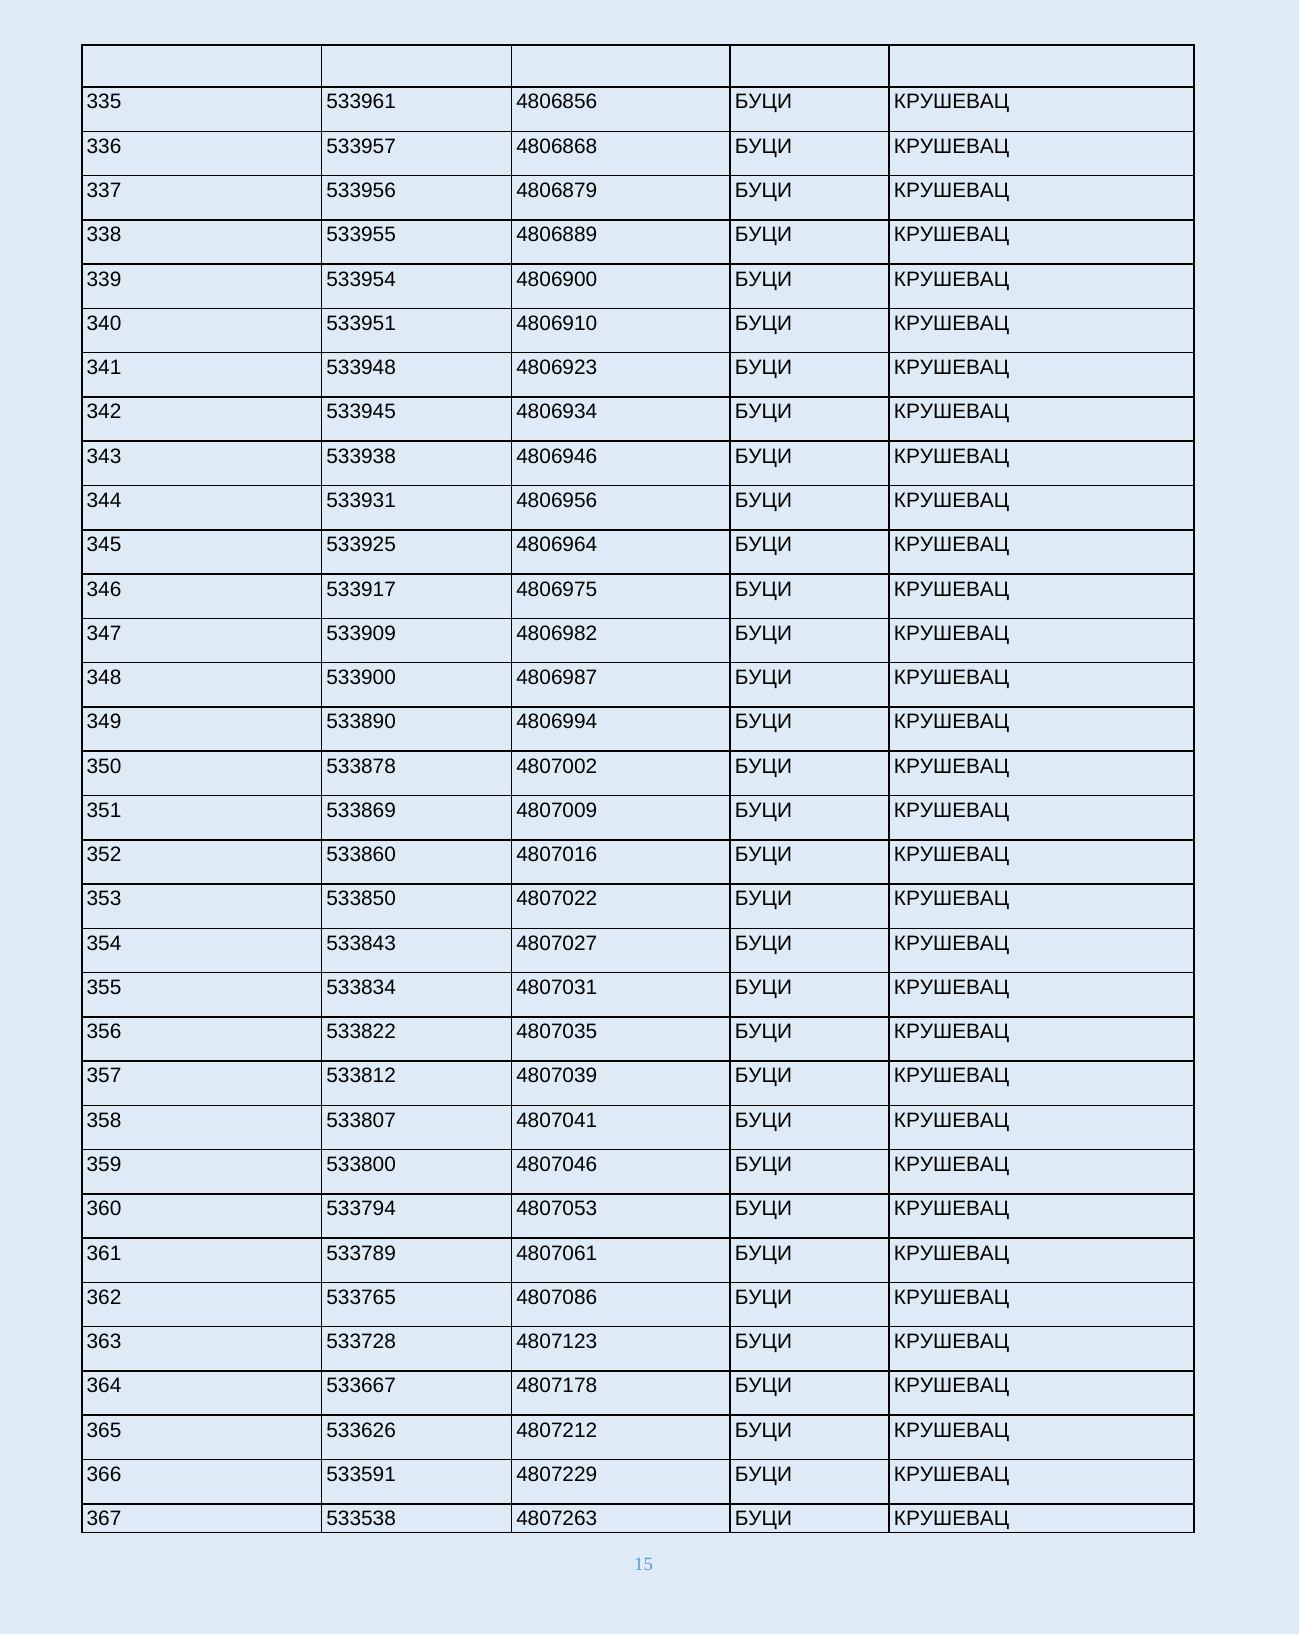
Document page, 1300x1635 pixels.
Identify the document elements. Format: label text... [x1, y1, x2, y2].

table_cell КРУШЕВАЦ [890, 1327, 1193, 1370]
table_cell 346 [83, 575, 321, 617]
table_cell 4806900 [512, 265, 729, 308]
table_cell 4807016 [512, 841, 729, 883]
table_cell БУЦИ [731, 929, 888, 972]
table_cell БУЦИ [731, 309, 888, 352]
table_cell 4806987 [512, 663, 729, 706]
table_cell КРУШЕВАЦ [890, 708, 1193, 750]
table_cell 4807046 [512, 1150, 729, 1193]
table_cell 361 [83, 1239, 321, 1282]
table_cell БУЦИ [731, 1239, 888, 1282]
table_cell 4807031 [512, 973, 729, 1016]
table_cell КРУШЕВАЦ [890, 531, 1193, 573]
table_cell 4807009 [512, 796, 729, 839]
table_cell 533956 [322, 176, 511, 219]
table_cell 358 [83, 1106, 321, 1149]
table_cell 367 [83, 1505, 321, 1532]
table_cell КРУШЕВАЦ [890, 663, 1193, 706]
table_cell 533807 [322, 1106, 511, 1149]
table_cell 4806946 [512, 442, 729, 485]
table_cell КРУШЕВАЦ [890, 353, 1193, 396]
table_cell 533945 [322, 398, 511, 440]
table_cell КРУШЕВАЦ [890, 885, 1193, 927]
table_cell 4806856 [512, 88, 729, 131]
table_cell КРУШЕВАЦ [890, 309, 1193, 352]
table_cell БУЦИ [731, 619, 888, 662]
table_cell 350 [83, 752, 321, 794]
table_cell 533957 [322, 132, 511, 175]
table_cell 533925 [322, 531, 511, 573]
table_cell 344 [83, 486, 321, 529]
table_cell 533834 [322, 973, 511, 1016]
table_cell 4806982 [512, 619, 729, 662]
table_cell 4807086 [512, 1283, 729, 1326]
table_cell БУЦИ [731, 1505, 888, 1532]
table_cell 533948 [322, 353, 511, 396]
table_cell 362 [83, 1283, 321, 1326]
table_cell 533917 [322, 575, 511, 617]
table_cell БУЦИ [731, 1018, 888, 1060]
table_cell 533789 [322, 1239, 511, 1282]
table_cell 533843 [322, 929, 511, 972]
table_cell 533909 [322, 619, 511, 662]
table_cell 4806923 [512, 353, 729, 396]
table_cell 339 [83, 265, 321, 308]
table_cell КРУШЕВАЦ [890, 973, 1193, 1016]
table_cell КРУШЕВАЦ [890, 1106, 1193, 1149]
table_cell КРУШЕВАЦ [890, 221, 1193, 263]
table_cell КРУШЕВАЦ [890, 575, 1193, 617]
table_cell БУЦИ [731, 575, 888, 617]
table_cell 351 [83, 796, 321, 839]
table_cell КРУШЕВАЦ [890, 1018, 1193, 1060]
table_cell 335 [83, 88, 321, 131]
table_cell 352 [83, 841, 321, 883]
table_cell БУЦИ [731, 841, 888, 883]
table_cell 4806879 [512, 176, 729, 219]
table_cell 355 [83, 973, 321, 1016]
table_cell 533812 [322, 1062, 511, 1104]
table_cell КРУШЕВАЦ [890, 486, 1193, 529]
table_cell КРУШЕВАЦ [890, 1372, 1193, 1414]
table_cell БУЦИ [731, 398, 888, 440]
table_cell КРУШЕВАЦ [890, 442, 1193, 485]
table_cell 533728 [322, 1327, 511, 1370]
table_cell 4807061 [512, 1239, 729, 1282]
table_cell 353 [83, 885, 321, 927]
table_cell 4806975 [512, 575, 729, 617]
table_cell 533822 [322, 1018, 511, 1060]
table_cell КРУШЕВАЦ [890, 1195, 1193, 1237]
table_cell КРУШЕВАЦ [890, 1150, 1193, 1193]
table_cell 334 [83, 46, 321, 86]
table_cell БУЦИ [731, 88, 888, 131]
table_cell БУЦИ [731, 1106, 888, 1149]
table_cell 533890 [322, 708, 511, 750]
table_cell 4807035 [512, 1018, 729, 1060]
table_cell КРУШЕВАЦ [890, 752, 1193, 794]
table_cell БУЦИ [731, 221, 888, 263]
table_cell 4806889 [512, 221, 729, 263]
table_cell 337 [83, 176, 321, 219]
table_cell КРУШЕВАЦ [890, 841, 1193, 883]
table_cell БУЦИ [731, 46, 888, 86]
table_cell 363 [83, 1327, 321, 1370]
table_cell КРУШЕВАЦ [890, 46, 1193, 86]
table_cell 533931 [322, 486, 511, 529]
table_cell 336 [83, 132, 321, 175]
table_cell 341 [83, 353, 321, 396]
table_cell КРУШЕВАЦ [890, 1062, 1193, 1104]
table_cell БУЦИ [731, 442, 888, 485]
table_cell КРУШЕВАЦ [890, 265, 1193, 308]
table_cell 4807212 [512, 1416, 729, 1459]
table_cell 533964 [322, 46, 511, 86]
table_cell КРУШЕВАЦ [890, 1283, 1193, 1326]
table_cell 365 [83, 1416, 321, 1459]
table_cell 349 [83, 708, 321, 750]
table_cell БУЦИ [731, 1416, 888, 1459]
table_cell 338 [83, 221, 321, 263]
table_cell 354 [83, 929, 321, 972]
table_cell 347 [83, 619, 321, 662]
table_cell 4806956 [512, 486, 729, 529]
table_cell БУЦИ [731, 1195, 888, 1237]
table_cell 4807039 [512, 1062, 729, 1104]
table_cell 360 [83, 1195, 321, 1237]
table_cell БУЦИ [731, 531, 888, 573]
table_cell 533955 [322, 221, 511, 263]
table_cell 342 [83, 398, 321, 440]
table_cell 345 [83, 531, 321, 573]
table_cell 533860 [322, 841, 511, 883]
table_cell КРУШЕВАЦ [890, 1239, 1193, 1282]
table_cell 4806934 [512, 398, 729, 440]
table_cell БУЦИ [731, 486, 888, 529]
table_cell 4807053 [512, 1195, 729, 1237]
table_cell БУЦИ [731, 1062, 888, 1104]
table_cell БУЦИ [731, 973, 888, 1016]
table_cell БУЦИ [731, 265, 888, 308]
table_cell 533869 [322, 796, 511, 839]
table_cell 533765 [322, 1283, 511, 1326]
table_cell БУЦИ [731, 353, 888, 396]
table_cell 533850 [322, 885, 511, 927]
table_cell КРУШЕВАЦ [890, 1416, 1193, 1459]
table_cell 4807178 [512, 1372, 729, 1414]
table_cell БУЦИ [731, 708, 888, 750]
table_cell 4807002 [512, 752, 729, 794]
table_cell 4806994 [512, 708, 729, 750]
table_cell КРУШЕВАЦ [890, 796, 1193, 839]
table_cell КРУШЕВАЦ [890, 619, 1193, 662]
table_cell 533961 [322, 88, 511, 131]
table_cell 4807022 [512, 885, 729, 927]
table_cell 533900 [322, 663, 511, 706]
table_cell 357 [83, 1062, 321, 1104]
table_cell 343 [83, 442, 321, 485]
table_cell БУЦИ [731, 885, 888, 927]
table_cell 4806868 [512, 132, 729, 175]
table_cell 533591 [322, 1460, 511, 1503]
table_cell 364 [83, 1372, 321, 1414]
table_cell БУЦИ [731, 1283, 888, 1326]
table_cell 4807123 [512, 1327, 729, 1370]
table_cell 4807229 [512, 1460, 729, 1503]
table_cell КРУШЕВАЦ [890, 132, 1193, 175]
table_cell КРУШЕВАЦ [890, 929, 1193, 972]
table_cell КРУШЕВАЦ [890, 1505, 1193, 1532]
table_cell БУЦИ [731, 752, 888, 794]
table_cell КРУШЕВАЦ [890, 398, 1193, 440]
table_cell 4807263 [512, 1505, 729, 1532]
table_cell 533667 [322, 1372, 511, 1414]
table_cell БУЦИ [731, 132, 888, 175]
table_cell БУЦИ [731, 663, 888, 706]
table_cell КРУШЕВАЦ [890, 176, 1193, 219]
table_cell БУЦИ [731, 1460, 888, 1503]
table_cell 533800 [322, 1150, 511, 1193]
table_cell 533954 [322, 265, 511, 308]
table_cell 4807027 [512, 929, 729, 972]
table_cell 533878 [322, 752, 511, 794]
table_cell 356 [83, 1018, 321, 1060]
table_cell БУЦИ [731, 1150, 888, 1193]
table_cell 340 [83, 309, 321, 352]
table_cell БУЦИ [731, 796, 888, 839]
table_cell КРУШЕВАЦ [890, 88, 1193, 131]
table_cell КРУШЕВАЦ [890, 1460, 1193, 1503]
table_cell 533794 [322, 1195, 511, 1237]
table_cell 359 [83, 1150, 321, 1193]
table_cell 533626 [322, 1416, 511, 1459]
table_cell 4807041 [512, 1106, 729, 1149]
table_cell 348 [83, 663, 321, 706]
table_cell 4806848 [512, 46, 729, 86]
table_cell 4806964 [512, 531, 729, 573]
table_cell 533538 [322, 1505, 511, 1532]
table_cell 4806910 [512, 309, 729, 352]
table_cell 533951 [322, 309, 511, 352]
table_cell БУЦИ [731, 1372, 888, 1414]
table_cell 533938 [322, 442, 511, 485]
table_cell БУЦИ [731, 1327, 888, 1370]
table_cell 366 [83, 1460, 321, 1503]
table_cell БУЦИ [731, 176, 888, 219]
